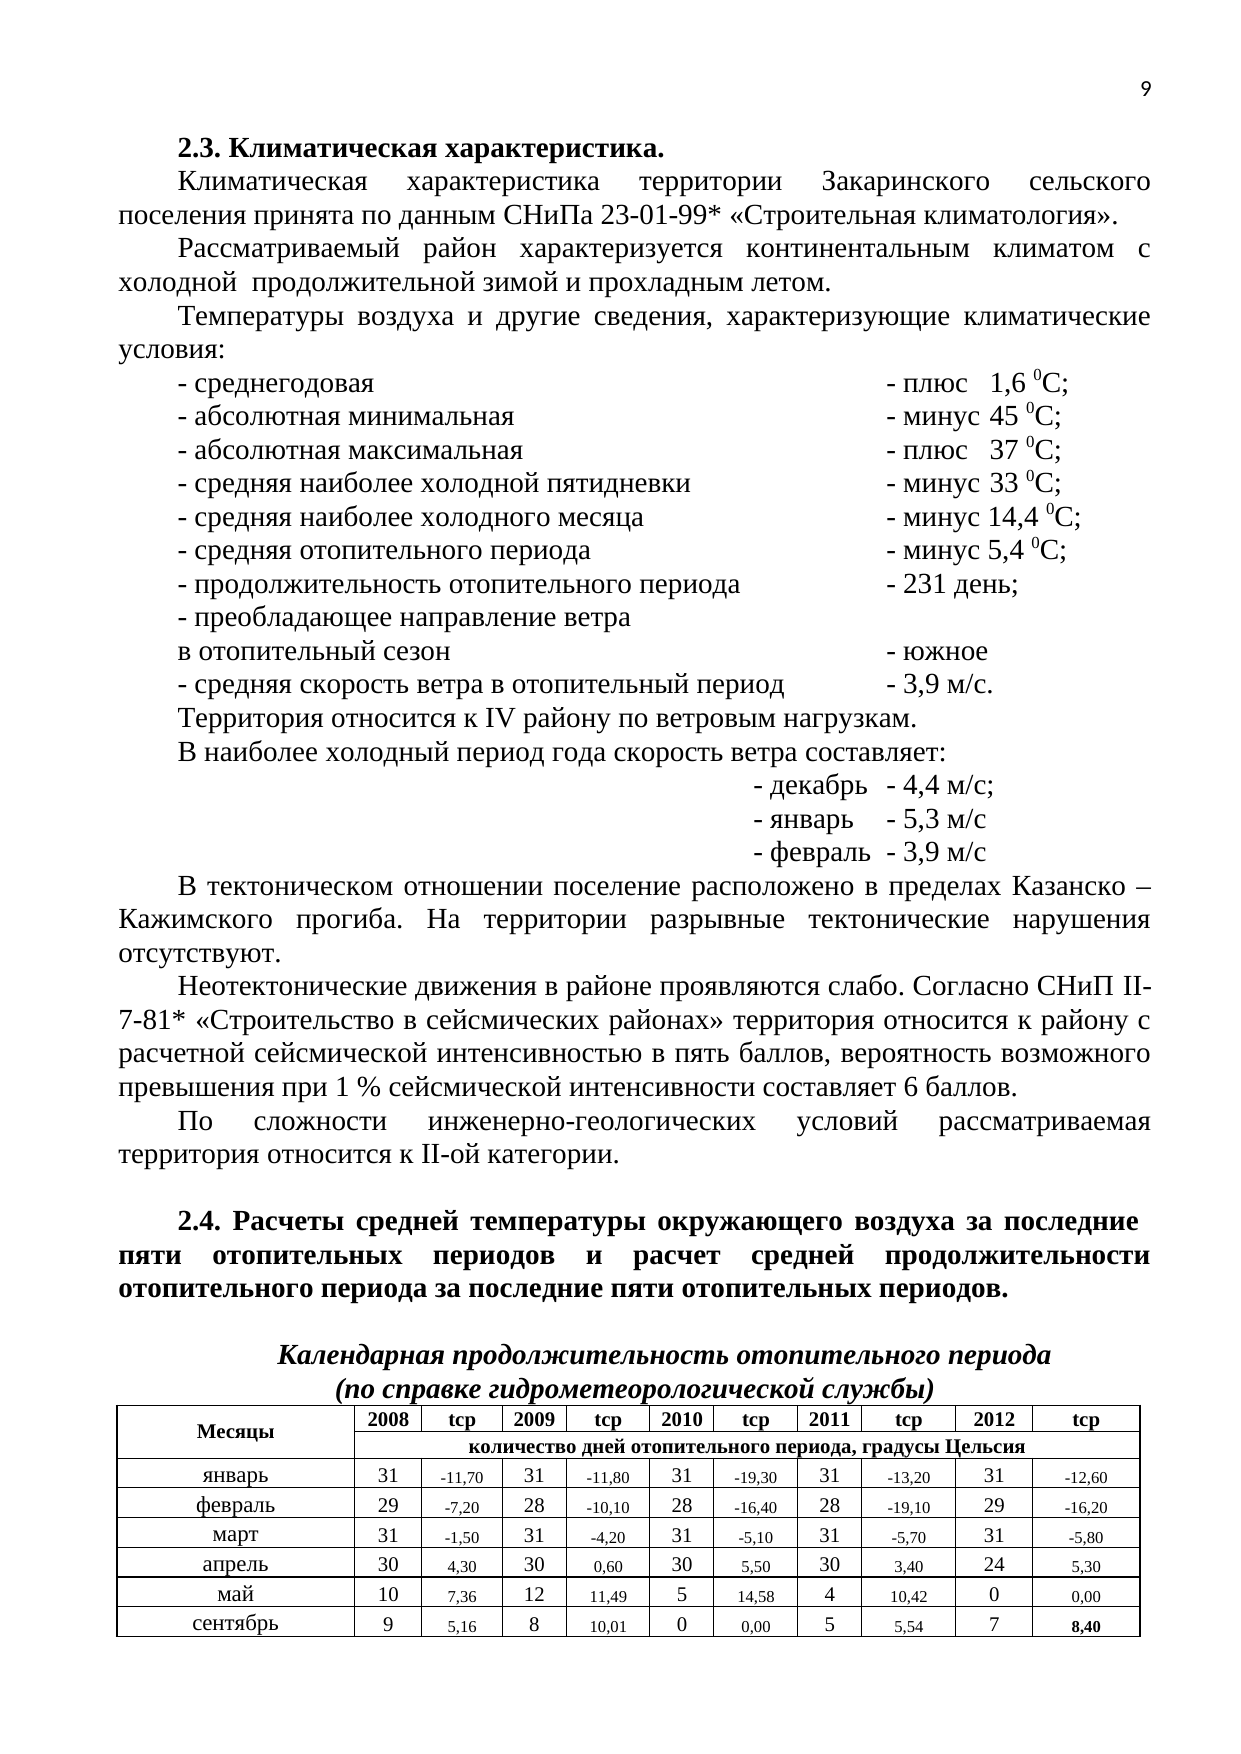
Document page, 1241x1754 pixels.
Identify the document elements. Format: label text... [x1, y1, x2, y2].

table_cell -16,20 [1033, 1488, 1139, 1517]
table_header 2012 [956, 1406, 1032, 1431]
table_cell -4,20 [567, 1518, 649, 1547]
table_cell -13,20 [862, 1459, 955, 1487]
table_cell апрель [118, 1548, 354, 1576]
table_cell 5,16 [422, 1607, 502, 1636]
table_cell 29 [956, 1488, 1032, 1517]
text - абсолютная минимальная - минус 45 0С; [118, 398, 1152, 432]
table_cell -12,60 [1033, 1459, 1139, 1487]
table_cell сентябрь [118, 1607, 354, 1636]
table_cell 31 [798, 1518, 861, 1547]
table_cell 7 [956, 1607, 1032, 1636]
table_header tср [862, 1406, 955, 1431]
text Календарная продолжительность отопительного периода (по справке гидрометеорологической службы) [118, 1337, 1152, 1404]
table_cell 10 [355, 1578, 421, 1606]
text По сложности инженерно-геологических условий рассматриваемая территория относится к II-ой категории. [118, 1103, 1152, 1170]
table_cell 30 [355, 1548, 421, 1576]
text В тектоническом отношении поселение расположено в пределах Казанско – Кажимского прогиба. На территории разрывные тектонические нарушения отсутствуют. [118, 868, 1152, 968]
table_header tср [567, 1406, 649, 1431]
table_cell май [118, 1578, 354, 1606]
text - декабрь - 4,4 м/с; [118, 767, 1152, 801]
text - средняя наиболее холодного месяца - минус 14,4 0С; [118, 499, 1152, 532]
table_cell 31 [503, 1518, 566, 1547]
table_cell 31 [355, 1459, 421, 1487]
text Неотектонические движения в районе проявляются слабо. Согласно СНиП II-7-81* «Строительство в сейсмических районах» территория относится к району с расчетной сейсмической интенсивностью в пять баллов, вероятность возможного превышения при 1 % сейсмической интенсивности составляет 6 баллов. [118, 968, 1152, 1103]
table_cell 31 [650, 1518, 713, 1547]
table_cell 28 [798, 1488, 861, 1517]
table_cell 8 [503, 1607, 566, 1636]
table_cell 8,40 [1033, 1607, 1139, 1636]
table_cell -19,30 [714, 1459, 797, 1487]
text Рассматриваемый район характеризуется континентальным климатом с холодной продолжительной зимой и прохладным летом. [118, 231, 1152, 298]
text В наиболее холодный период года скорость ветра составляет: [118, 734, 1152, 767]
table_cell 30 [798, 1548, 861, 1576]
table_header 2010 [650, 1406, 713, 1431]
table_cell -7,20 [422, 1488, 502, 1517]
table_cell 10,42 [862, 1578, 955, 1606]
table_cell 29 [355, 1488, 421, 1517]
table_cell 14,58 [714, 1578, 797, 1606]
text - средняя скорость ветра в отопительный период - 3,9 м/с. [118, 667, 1152, 700]
table_cell -1,50 [422, 1518, 502, 1547]
table_cell 31 [956, 1459, 1032, 1487]
table_cell 4,30 [422, 1548, 502, 1576]
table_cell 5,50 [714, 1548, 797, 1576]
table_cell 31 [956, 1518, 1032, 1547]
table_cell -11,80 [567, 1459, 649, 1487]
table_cell -5,10 [714, 1518, 797, 1547]
table_cell 10,01 [567, 1607, 649, 1636]
table_cell 30 [650, 1548, 713, 1576]
table_cell -5,70 [862, 1518, 955, 1547]
table_cell 5 [650, 1578, 713, 1606]
table_cell март [118, 1518, 354, 1547]
table_cell 28 [650, 1488, 713, 1517]
table_cell 28 [503, 1488, 566, 1517]
table_cell -10,10 [567, 1488, 649, 1517]
table_cell 31 [798, 1459, 861, 1487]
table_cell январь [118, 1459, 354, 1487]
table_cell 0,60 [567, 1548, 649, 1576]
table_header tср [1033, 1406, 1139, 1431]
table_header 2008 [355, 1406, 421, 1431]
table_cell 9 [355, 1607, 421, 1636]
table_cell 7,36 [422, 1578, 502, 1606]
table_cell 31 [650, 1459, 713, 1487]
table_header 2009 [503, 1406, 566, 1431]
table_cell 0 [650, 1607, 713, 1636]
text - среднегодовая - плюс 1,6 0С; [118, 365, 1152, 398]
text в отопительный сезон - южное [118, 633, 1152, 667]
text - преобладающее направление ветра [118, 599, 1152, 633]
table_cell 31 [503, 1459, 566, 1487]
table_cell количество дней отопительного периода, градусы Цельсия [355, 1432, 1139, 1458]
table_cell 30 [503, 1548, 566, 1576]
text Территория относится к IV району по ветровым нагрузкам. [118, 700, 1152, 734]
table_cell -19,10 [862, 1488, 955, 1517]
text Климатическая характеристика территории Закаринского сельского поселения принята по данным СНиПа 23-01-99* «Строительная климатология». [118, 163, 1152, 231]
text - февраль - 3,9 м/с [118, 834, 1152, 868]
text - средняя отопительного периода - минус 5,4 0С; [118, 532, 1152, 566]
table_cell 3,40 [862, 1548, 955, 1576]
table_cell февраль [118, 1488, 354, 1517]
table_cell -11,70 [422, 1459, 502, 1487]
text 2.4. Расчеты средней температуры окружающего воздуха за последние пяти отопительных периодов и расчет средней продолжительности отопительного периода за последние пяти отопительных периодов. [118, 1203, 1152, 1304]
text - абсолютная максимальная - плюс 37 0С; [118, 432, 1152, 465]
text - продолжительность отопительного периода - 231 день; [118, 566, 1152, 599]
text Температуры воздуха и другие сведения, характеризующие климатические условия: [118, 298, 1152, 365]
table_header Месяцы [118, 1406, 354, 1458]
text - январь - 5,3 м/с [118, 801, 1152, 834]
table_cell 0,00 [1033, 1578, 1139, 1606]
table_cell 11,49 [567, 1578, 649, 1606]
table_header tср [714, 1406, 797, 1431]
table_cell 0,00 [714, 1607, 797, 1636]
table_cell 4 [798, 1578, 861, 1606]
table_cell 31 [355, 1518, 421, 1547]
text 2.3. Климатическая характеристика. [118, 130, 1152, 163]
table_header tср [422, 1406, 502, 1431]
table_cell -16,40 [714, 1488, 797, 1517]
table_cell 0 [956, 1578, 1032, 1606]
text - средняя наиболее холодной пятидневки - минус 33 0С; [118, 465, 1152, 499]
table_cell 5 [798, 1607, 861, 1636]
table_cell 24 [956, 1548, 1032, 1576]
table_cell 12 [503, 1578, 566, 1606]
table_header 2011 [798, 1406, 861, 1431]
table_cell 5,30 [1033, 1548, 1139, 1576]
table_cell 5,54 [862, 1607, 955, 1636]
table_cell -5,80 [1033, 1518, 1139, 1547]
